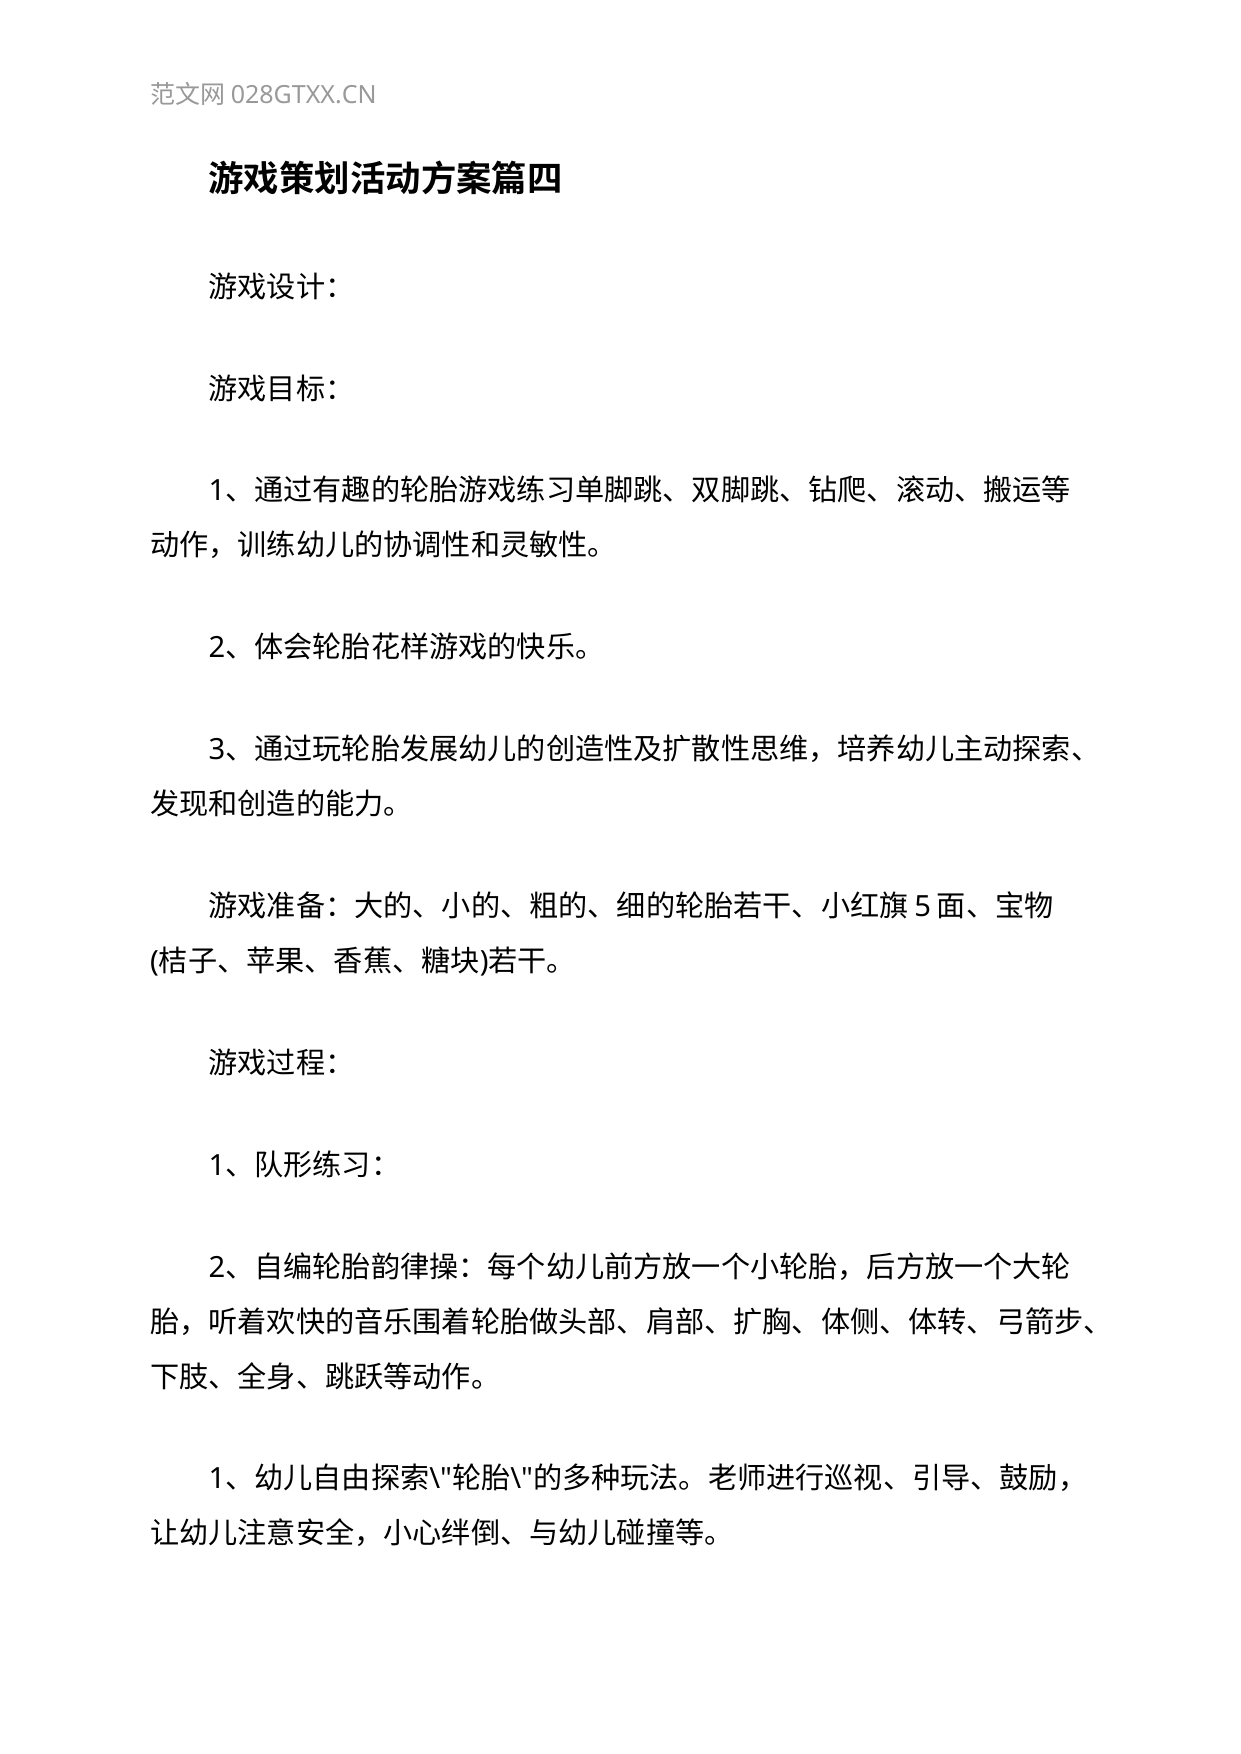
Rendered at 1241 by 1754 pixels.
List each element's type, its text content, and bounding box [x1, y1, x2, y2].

text 游戏过程： [150, 1039, 1090, 1082]
text 3、通过玩轮胎发展幼儿的创造性及扩散性思维，培养幼儿主动探索、发现和创造的能力。 [150, 726, 1090, 823]
text 游戏设计： [150, 263, 1090, 306]
text 2、体会轮胎花样游戏的快乐。 [150, 624, 1090, 666]
text 2、自编轮胎韵律操：每个幼儿前方放一个小轮胎，后方放一个大轮胎，听着欢快的音乐围着轮胎做头部、肩部、扩胸、体侧、体转、弓箭步、下肢、全身、跳跃等动作。 [150, 1243, 1090, 1395]
text 游戏策划活动方案篇四 [150, 150, 1090, 201]
text 游戏准备：大的、小的、粗的、细的轮胎若干、小红旗5面、宝物(桔子、苹果、香蕉、糖块)若干。 [150, 882, 1090, 980]
text 1、通过有趣的轮胎游戏练习单脚跳、双脚跳、钻爬、滚动、搬运等动作，训练幼儿的协调性和灵敏性。 [150, 467, 1090, 564]
text 游戏目标： [150, 365, 1090, 407]
text 1、幼儿自由探索\"轮胎\"的多种玩法。老师进行巡视、引导、鼓励，让幼儿注意安全，小心绊倒、与幼儿碰撞等。 [150, 1455, 1090, 1552]
text 1、队形练习： [150, 1141, 1090, 1184]
